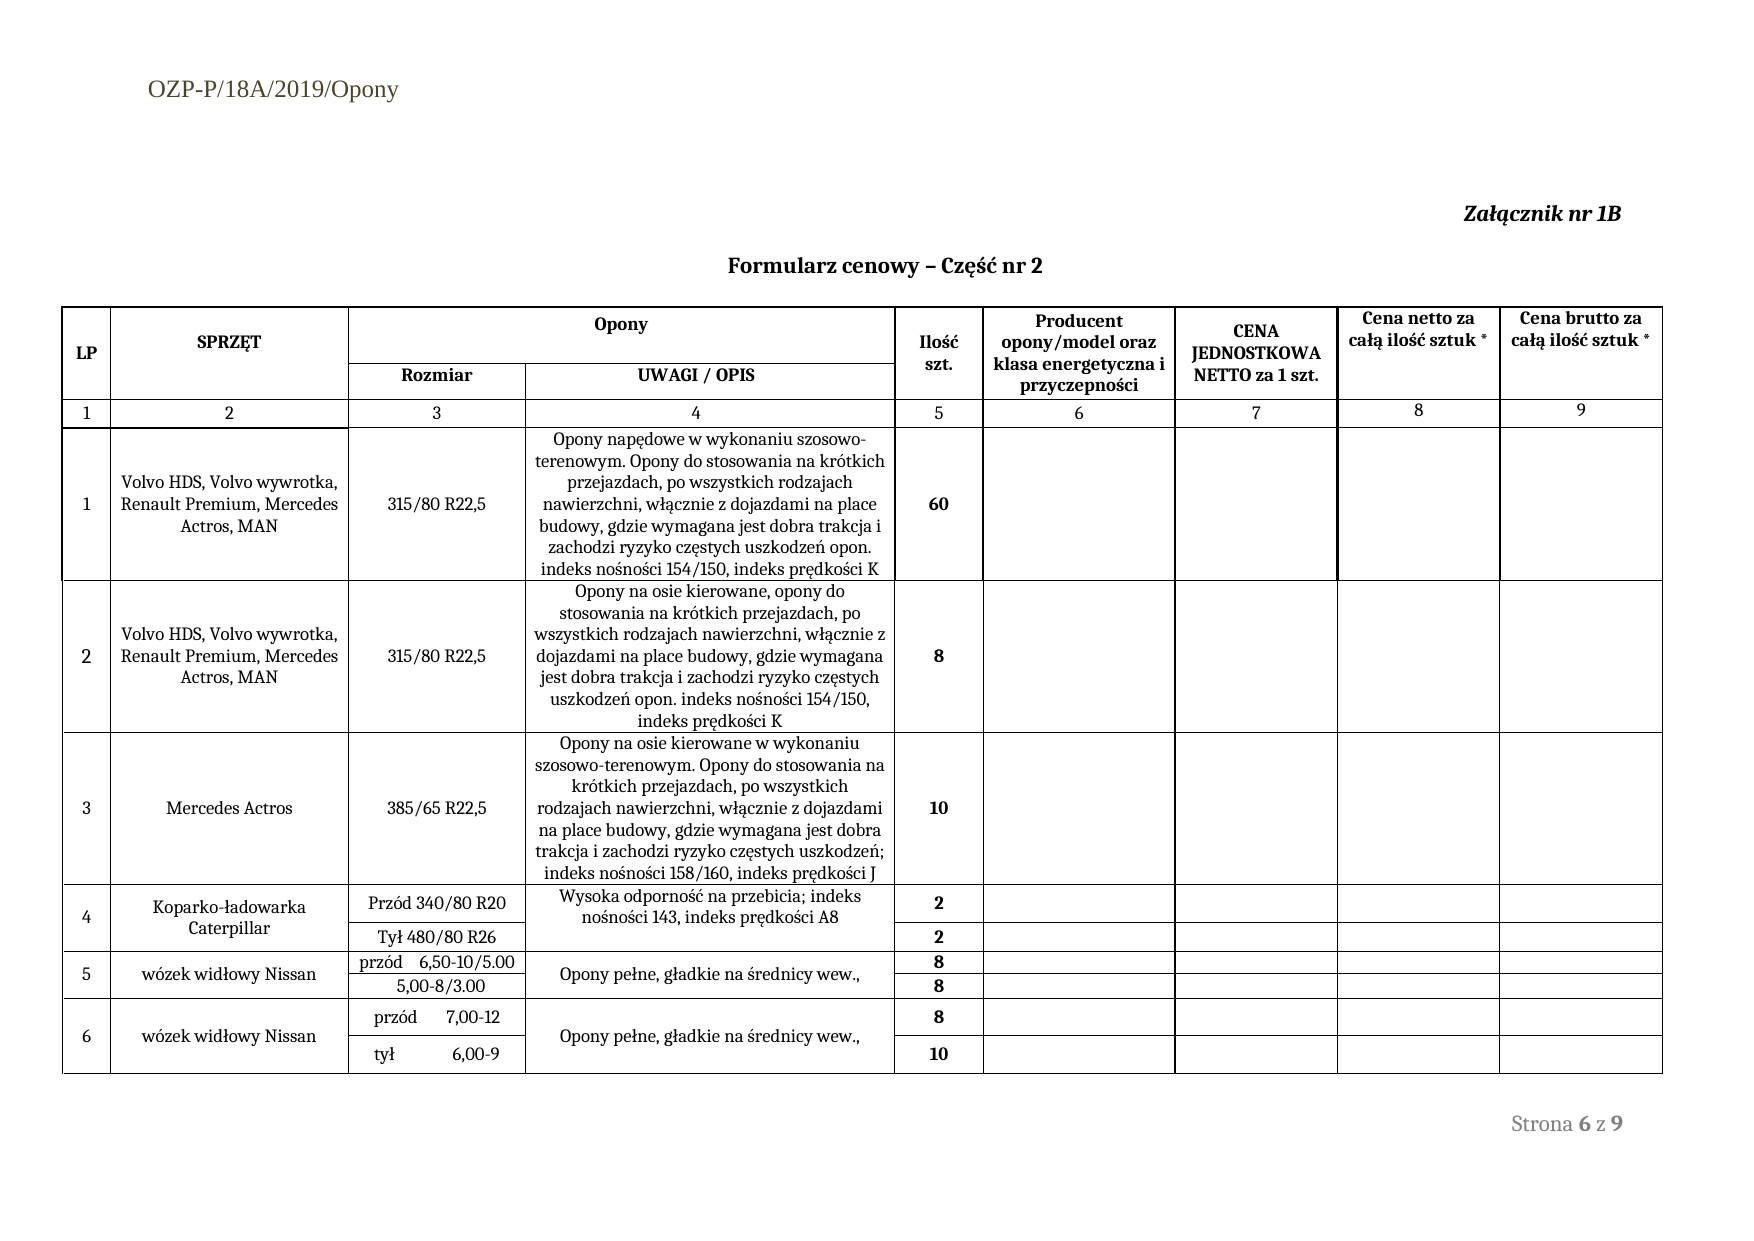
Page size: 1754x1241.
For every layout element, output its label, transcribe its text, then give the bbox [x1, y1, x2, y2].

table_cell 5 [63, 952, 110, 998]
table_cell 1 [63, 400, 110, 427]
table_cell [1176, 581, 1337, 732]
table_cell 2 [63, 581, 110, 732]
table_header Ilość szt. [896, 308, 982, 399]
table_cell Tył 480/80 R26 [349, 923, 525, 951]
table_cell [984, 952, 1174, 973]
table_cell 4 [526, 400, 894, 427]
table_cell [1500, 581, 1662, 732]
table_cell [1338, 885, 1499, 922]
table_header SPRZĘT [111, 308, 348, 399]
table_cell Koparko-ładowarka Caterpillar [111, 885, 348, 951]
table_cell [1338, 999, 1499, 1035]
table_cell [1176, 1036, 1337, 1073]
table_cell 8 [895, 952, 983, 973]
table_header CENA JEDNOSTKOWA NETTO za 1 szt. [1176, 308, 1336, 399]
table_cell Opony pełne, gładkie na średnicy wew., [526, 999, 894, 1073]
table_cell [1338, 581, 1499, 732]
table_cell [984, 733, 1174, 884]
table_cell 9 [1501, 400, 1662, 427]
table_cell 10 [895, 1036, 983, 1073]
table_header Opony [349, 308, 894, 363]
table_cell [1176, 952, 1337, 973]
table_cell 2 [111, 400, 348, 427]
table_header LP [63, 308, 110, 399]
table_cell Opony na osie kierowane, opony do stosowania na krótkich przejazdach, po wszystkich rodzajach nawierzchni, włącznie z dojazdami na place budowy, gdzie wymagana jest dobra trakcja i zachodzi ryzyko częstych uszkodzeń opon. indeks nośności 154/150, indeks prędkości K [526, 581, 894, 732]
table_cell [984, 885, 1174, 922]
table_cell [1338, 733, 1499, 884]
table_cell [1500, 733, 1662, 884]
table_cell przód 7,00-12 [349, 999, 525, 1035]
table_cell przód 6,50-10/5.00 [349, 952, 525, 973]
table_cell wózek widłowy Nissan [111, 952, 348, 998]
table_cell 1 [63, 429, 110, 580]
table_cell 315/80 R22,5 [349, 581, 525, 732]
table_cell Opony pełne, gładkie na średnicy wew., [526, 952, 894, 998]
table_cell 385/65 R22,5 [349, 733, 525, 884]
table_cell [1500, 885, 1662, 922]
table_cell 8 [895, 581, 983, 732]
table_cell 8 [895, 974, 983, 998]
table_cell [1339, 428, 1499, 580]
table_cell 60 [896, 428, 982, 580]
table_header Cena brutto za całą ilość sztuk * [1501, 308, 1662, 399]
table_cell Mercedes Actros [111, 733, 348, 884]
table_cell Wysoka odporność na przebicia; indeks nośności 143, indeks prędkości A8 [526, 885, 894, 951]
table_cell 6 [63, 999, 110, 1073]
table_cell 2 [895, 923, 983, 951]
table_cell Opony na osie kierowane w wykonaniu szosowo-terenowym. Opony do stosowania na krótkich przejazdach, po wszystkich rodzajach nawierzchni, włącznie z dojazdami na place budowy, gdzie wymagana jest dobra trakcja i zachodzi ryzyko częstych uszkodzeń; indeks nośności 158/160, indeks prędkości J [526, 733, 894, 884]
table_cell [1176, 428, 1336, 580]
table_cell [1176, 885, 1337, 922]
table_cell 5 [896, 400, 982, 427]
table_cell 3 [63, 733, 110, 884]
table_cell 6 [984, 400, 1174, 427]
table_cell 10 [895, 733, 983, 884]
table_cell UWAGI / OPIS [526, 364, 894, 399]
table_cell 8 [895, 999, 983, 1035]
table_cell 2 [895, 885, 983, 922]
text Formularz cenowy – Część nr 2 [148, 253, 1623, 279]
text Załącznik nr 1B [148, 200, 1623, 227]
table_cell [1500, 952, 1662, 973]
table_cell [1500, 1036, 1662, 1073]
table_cell 7 [1176, 400, 1336, 427]
table_cell [1176, 733, 1337, 884]
table_cell [984, 1036, 1174, 1073]
table_cell [1176, 999, 1337, 1035]
table_cell Volvo HDS, Volvo wywrotka, Renault Premium, Mercedes Actros, MAN [111, 581, 348, 732]
table_cell [1500, 974, 1662, 998]
table_cell [984, 581, 1174, 732]
table_cell 3 [349, 400, 525, 427]
table_cell Rozmiar [349, 364, 525, 399]
table_header Producent opony/model oraz klasa energetyczna i przyczepności [984, 308, 1174, 399]
table_cell [1176, 923, 1337, 951]
table_cell 4 [63, 885, 110, 951]
table_header Cena netto za całą ilość sztuk * [1339, 308, 1499, 399]
table_cell 315/80 R22,5 [349, 428, 525, 580]
table_cell tył 6,00-9 [349, 1036, 525, 1073]
table_cell [984, 999, 1174, 1035]
table_cell 8 [1339, 400, 1499, 427]
table_cell wózek widłowy Nissan [111, 999, 348, 1073]
table_cell [984, 974, 1174, 998]
table_cell Opony napędowe w wykonaniu szosowo-terenowym. Opony do stosowania na krótkich przejazdach, po wszystkich rodzajach nawierzchni, włącznie z dojazdami na place budowy, gdzie wymagana jest dobra trakcja i zachodzi ryzyko częstych uszkodzeń opon. indeks nośności 154/150, indeks prędkości K [526, 428, 894, 580]
table_cell [1338, 974, 1499, 998]
table_cell [1500, 923, 1662, 951]
table_cell 5,00-8/3.00 [349, 974, 525, 998]
table_cell [1176, 974, 1337, 998]
table_cell [1500, 999, 1662, 1035]
table_cell [1338, 923, 1499, 951]
table_cell [984, 923, 1174, 951]
table_cell [1338, 952, 1499, 973]
table_cell [984, 428, 1174, 580]
table_cell Przód 340/80 R20 [349, 885, 525, 922]
table_cell Volvo HDS, Volvo wywrotka, Renault Premium, Mercedes Actros, MAN [111, 429, 348, 580]
table_cell [1338, 1036, 1499, 1073]
table_cell [1501, 428, 1662, 580]
